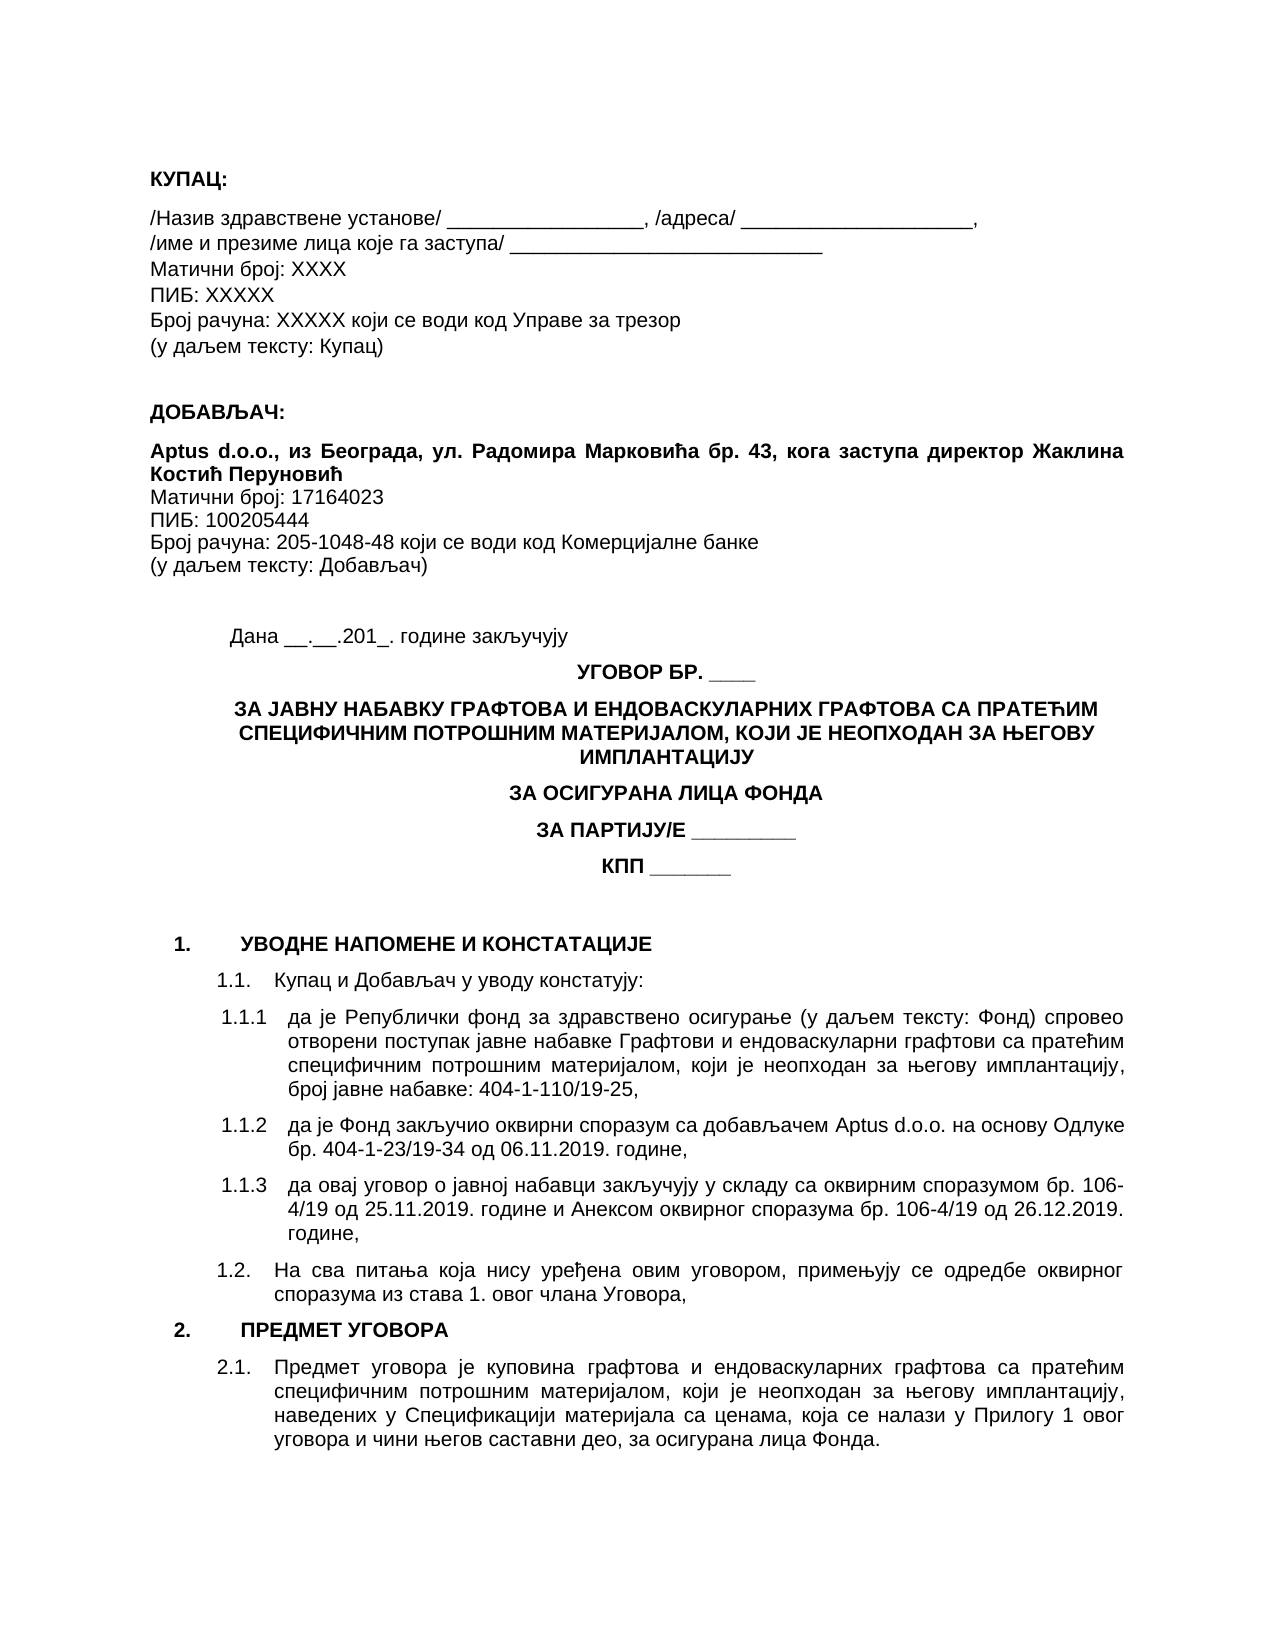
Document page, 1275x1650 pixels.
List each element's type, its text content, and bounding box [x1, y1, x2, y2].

list да овај уговор о јавној набавци закључују у складу са оквирним споразумом бр. 106-4/19 од 25.11.2019. године и Анексом оквирног споразума бр. 106-4/19 од 26.12.2019. године, [221, 1173, 1125, 1245]
text /име и презиме лица које га заступа/ ___________________________ [150, 232, 1125, 255]
list ПРЕДМЕТ УГОВОРА [174, 1318, 1123, 1342]
text УГОВОР БР. ____ [207, 660, 1125, 684]
text Дана __.__.201_. године закључују [224, 624, 1125, 648]
text КПП _______ [207, 854, 1125, 878]
text ЗА ОСИГУРАНА ЛИЦА ФОНДА [207, 781, 1125, 805]
text /Назив здравствене установе/ _________________, /адреса/ ____________________, [150, 207, 1125, 230]
list да је Фонд закључио оквирни споразум са добављачем Aptus d.o.o. на основу Одлуке бр. 404-1-23/19-34 од 06.11.2019. године, [221, 1113, 1125, 1161]
text Матични број: XXXX [150, 258, 1125, 281]
text КУПАЦ: [150, 167, 1123, 191]
list На сва питања која нису уређена овим уговором, примењују се одредбе оквирног споразума из става 1. овог члана Уговора, [216, 1258, 1125, 1306]
list Купац и Добављач у уводу констатују: [216, 968, 1125, 992]
list Предмет уговора је куповина графтова и ендоваскуларних графтова са пратећим специфичним потрошним материјалом, који је неопходан за његову имплантацију, наведених у Спецификацији материјала са ценама, која се налази у Прилогу 1 овог уговора и чини његов саставни део, за осигурана лица Фонда. [217, 1354, 1125, 1450]
text (у даљем тексту: Добављач) [150, 554, 1125, 577]
text Aptus d.o.o., из Београда, ул. Радомира Марковића бр. 43, кога заступа директор Жаклина Костић Перуновић [150, 441, 1125, 486]
text Број рачуна: XXXXX који се води код Управе за трезор [150, 309, 1125, 332]
text ПИБ: XXXXX [150, 284, 1125, 307]
text Матични број: 17164023 [150, 486, 1125, 509]
text (у даљем тексту: Купац) [150, 335, 1125, 358]
text ПИБ: 100205444 [150, 509, 1125, 532]
text ЗА ПАРТИЈУ/Е _________ [207, 817, 1125, 841]
list УВОДНЕ НАПОМЕНЕ И КОНСТАТАЦИЈЕ [174, 932, 1123, 956]
text ДОБАВЉАЧ: [150, 400, 1123, 424]
text ЗА ЈАВНУ НАБАВКУ ГРАФТОВА И ЕНДОВАСКУЛАРНИХ ГРАФТОВА СА ПРАТЕЋИМ СПЕЦИФИЧНИМ ПОТРОШНИМ МАТЕРИЈАЛОМ, КОЈИ ЈЕ НЕОПХОДАН ЗА ЊЕГОВУ ИМПЛАНТАЦИЈУ [207, 697, 1125, 768]
text Број рачуна: 205-1048-48 који се води код Комерцијалне банке [150, 532, 1125, 554]
list да је Републички фонд за здравствено осигурање (у даљем тексту: Фонд) спровео отворени поступак јавне набавке Графтови и ендоваскуларни графтови са пратећим специфичним потрошним материјалом, који је неопходан за његову имплантацију, број јавне набавке: 404-1-110/19-25, [221, 1004, 1125, 1100]
